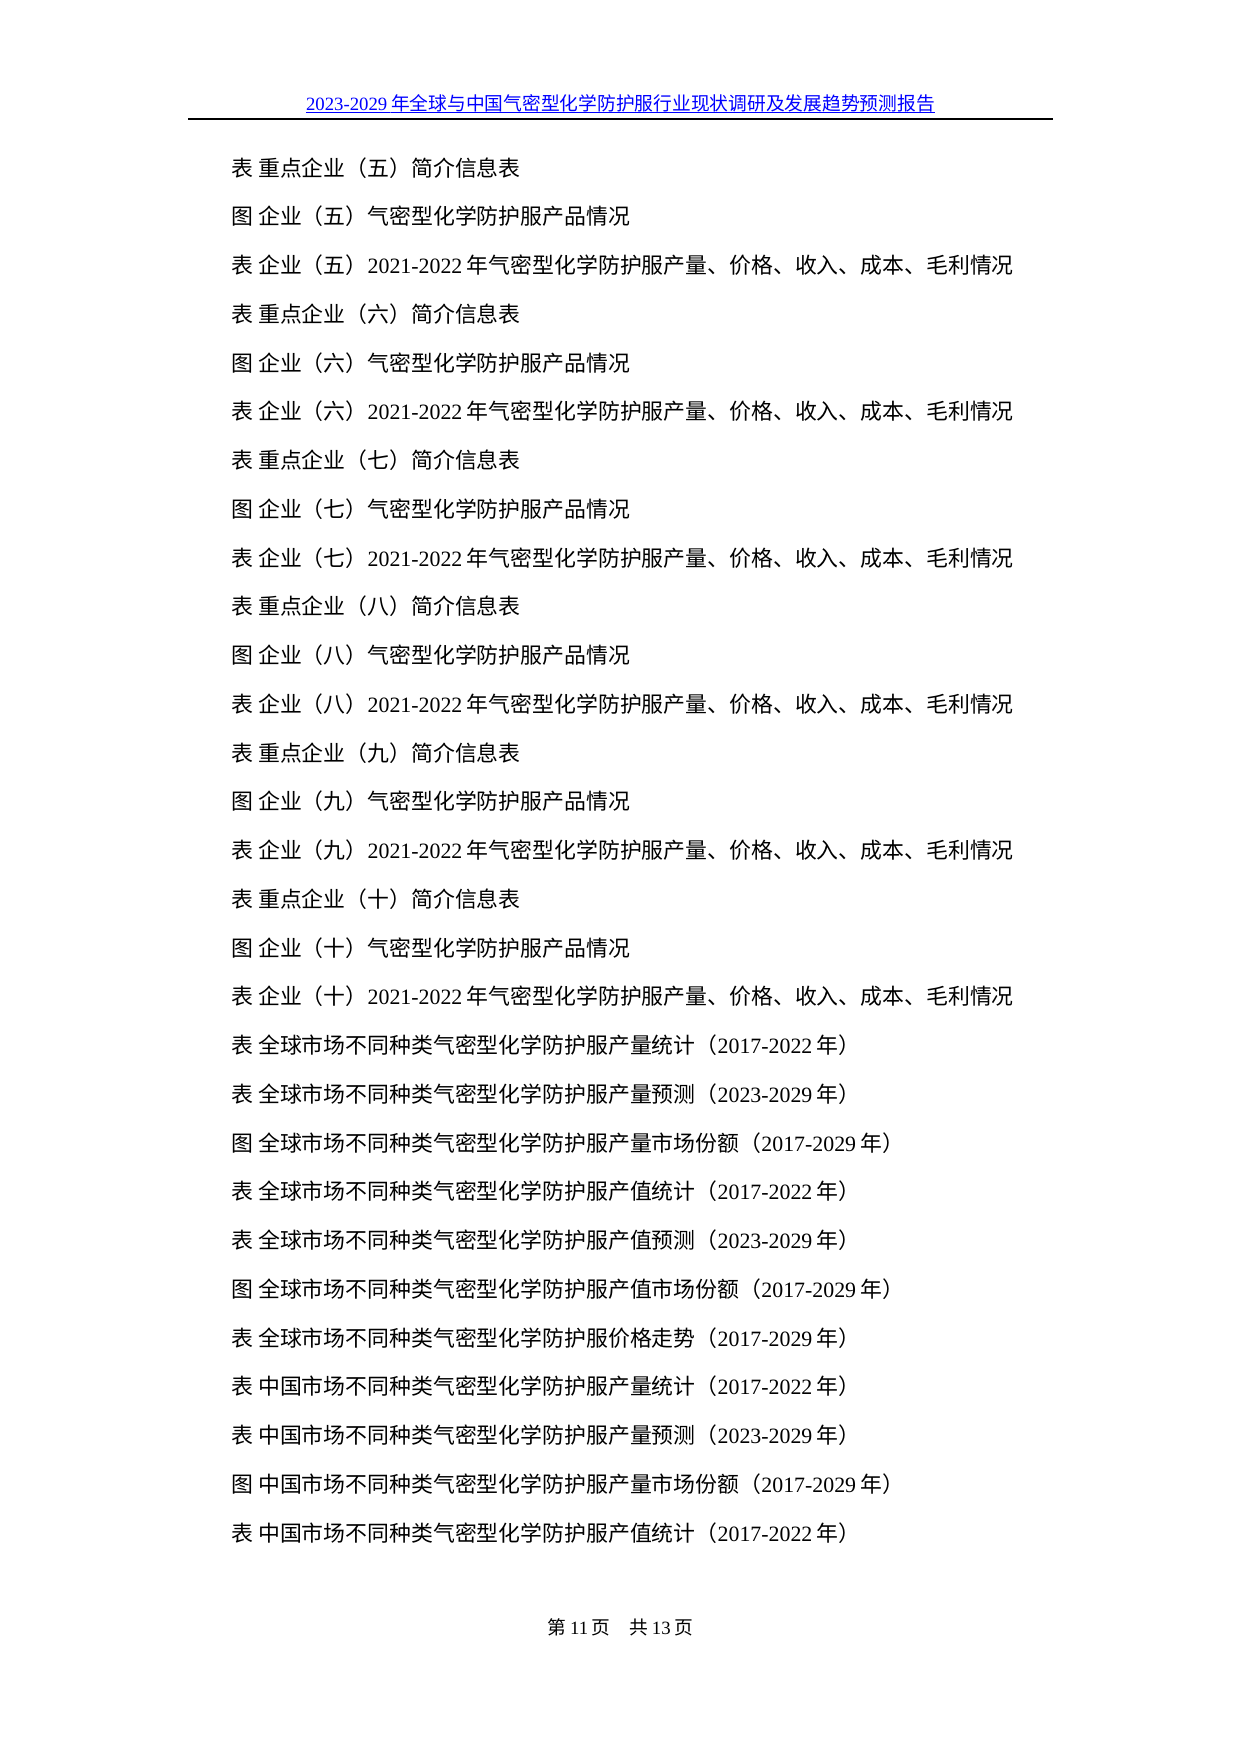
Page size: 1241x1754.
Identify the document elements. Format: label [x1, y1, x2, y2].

text [187, 150, 1053, 1548]
